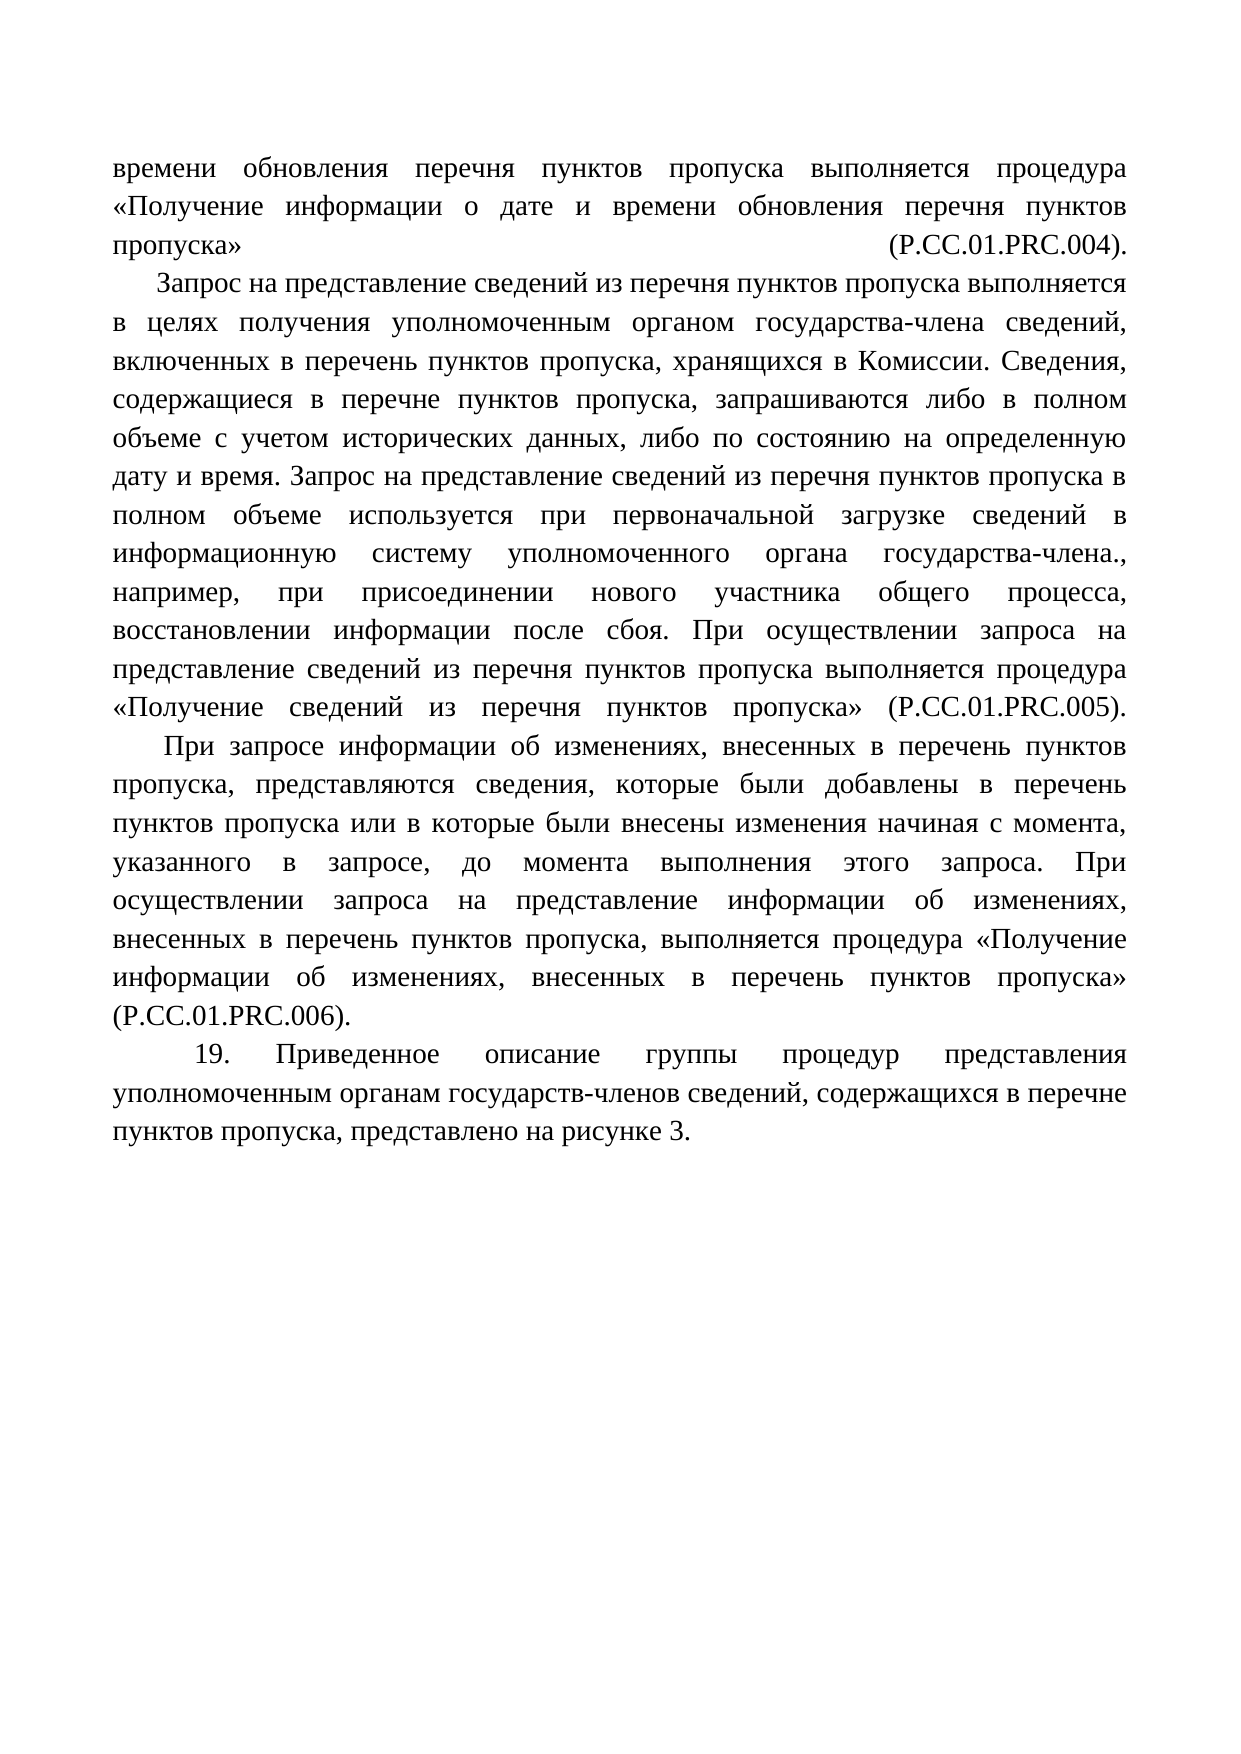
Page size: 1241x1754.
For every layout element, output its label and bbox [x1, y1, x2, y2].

text [112, 150, 1128, 1147]
